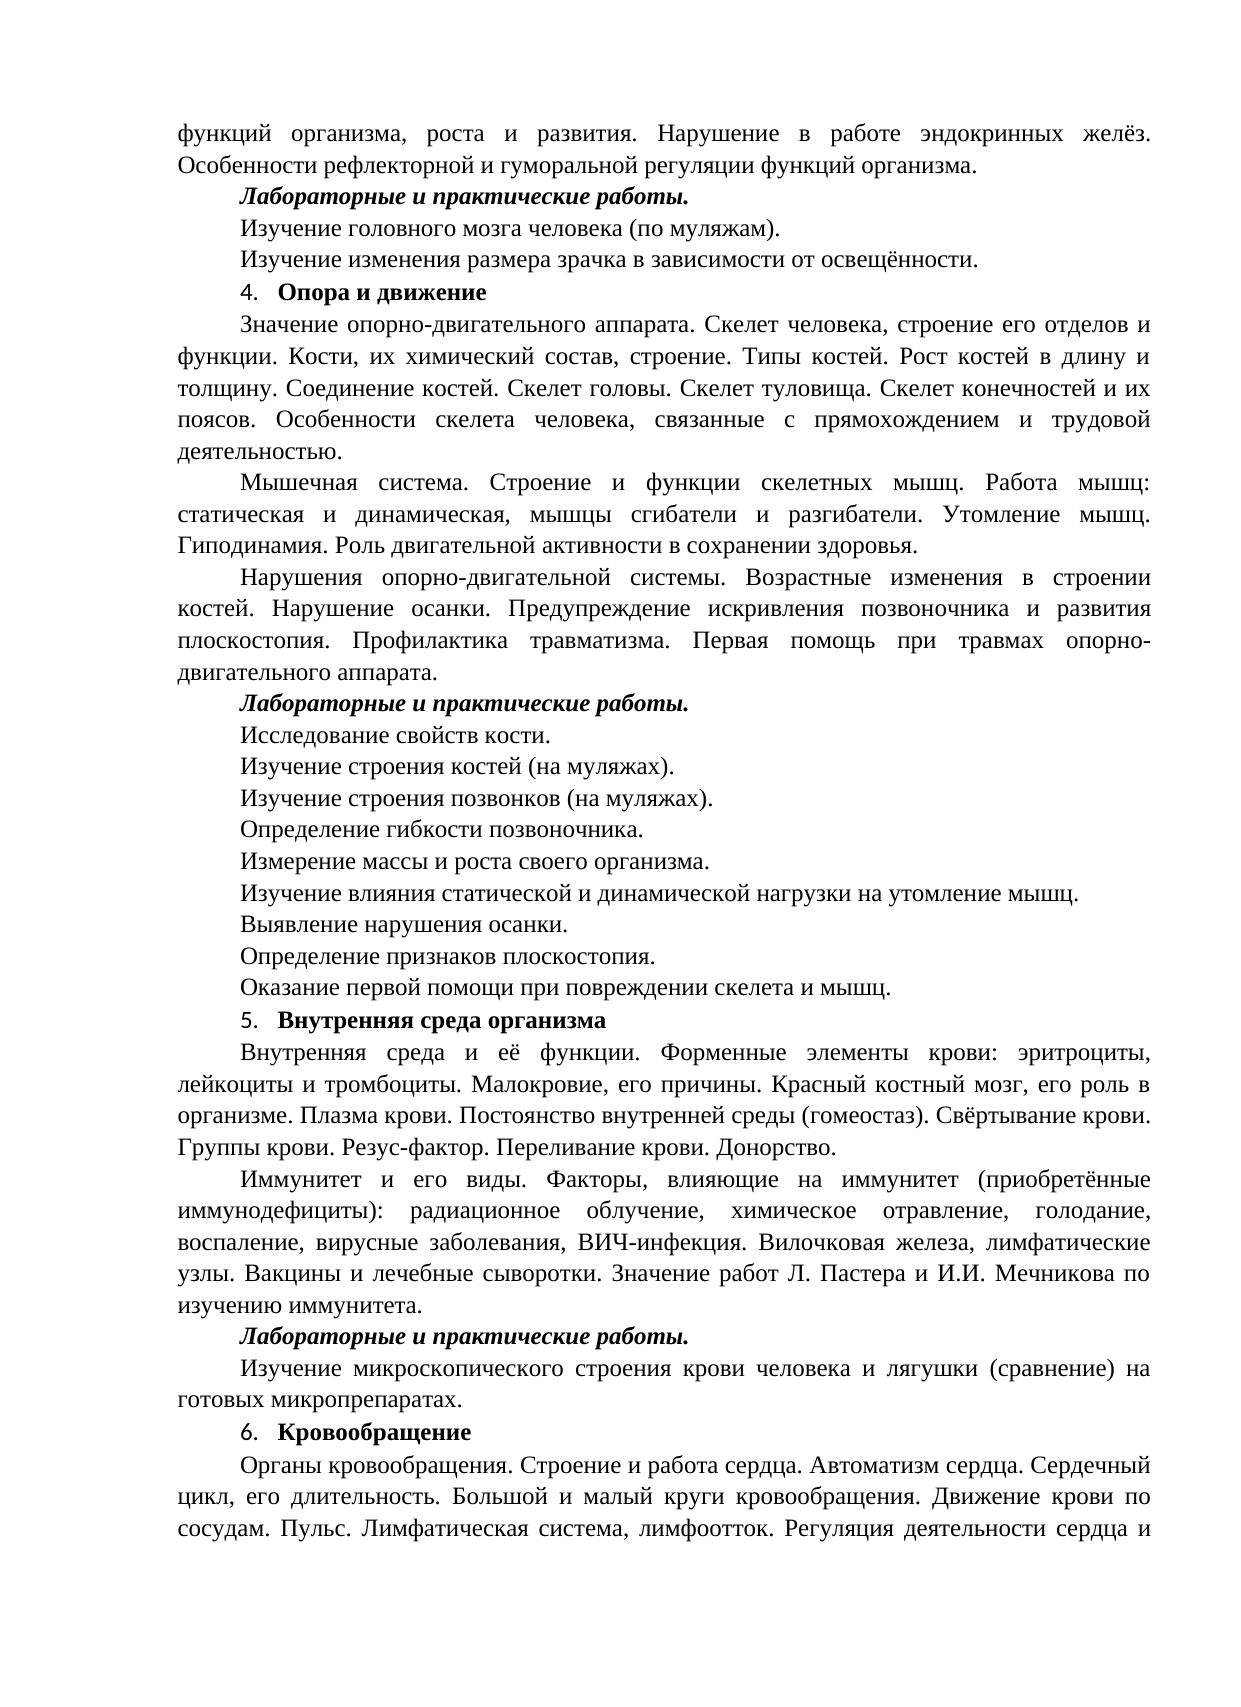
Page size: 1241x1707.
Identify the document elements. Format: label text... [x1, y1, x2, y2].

text Изучение микроскопического строения крови человека и лягушки (сравнение) на готовых микропрепаратах. [177, 1353, 1152, 1413]
text Мышечная система. Строение и функции скелетных мышц. Работа мышц: статическая и динамическая, мышцы сгибатели и разгибатели. Утомление мышц. Гиподинамия. Роль двигательной активности в сохранении здоровья. [177, 467, 1152, 559]
text Определение гибкости позвоночника. [177, 814, 1152, 843]
text Внутренняя среда и её функции. Форменные элементы крови: эритроциты, лейкоциты и тромбоциты. Малокровие, его причины. Красный костный мозг, его роль в организме. Плазма крови. Постоянство внутренней среды (гомеостаз). Свёртывание крови. Группы крови. Резус-фактор. Переливание крови. Донорство. [177, 1037, 1152, 1161]
text Определение признаков плоскостопия. [177, 941, 1152, 969]
text Изучение строения позвонков (на муляжах). [177, 783, 1152, 812]
text Изучение головного мозга человека (по муляжам). [177, 213, 1152, 242]
text Лабораторные и практические работы. [177, 688, 1152, 717]
text Изучение влияния статической и динамической нагрузки на утомление мышц. [177, 878, 1152, 906]
text Исследование свойств кости. [177, 720, 1152, 748]
list Опора и движение [240, 276, 1152, 306]
list Внутренняя среда организма [240, 1004, 1152, 1034]
text Иммунитет и его виды. Факторы, влияющие на иммунитет (приобретённые иммунодефициты): радиационное облучение, химическое отравление, голодание, воспаление, вирусные заболевания, ВИЧ-инфекция. Вилочковая железа, лимфатические узлы. Вакцины и лечебные сыворотки. Значение работ Л. Пастера и И.И. Мечникова по изучению иммунитета. [177, 1164, 1152, 1319]
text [177, 118, 1152, 178]
text Измерение массы и роста своего организма. [177, 846, 1152, 875]
text Выявление нарушения осанки. [177, 909, 1152, 938]
text Значение опорно-двигательного аппарата. Скелет человека, строение его отделов и функции. Кости, их химический состав, строение. Типы костей. Рост костей в длину и толщину. Соединение костей. Скелет головы. Скелет туловища. Скелет конечностей и их поясов. Особенности скелета человека, связанные с прямохождением и трудовой деятельностью. [177, 309, 1152, 464]
list Кровообращение [240, 1416, 1152, 1447]
text Изучение строения костей (на муляжах). [177, 751, 1152, 780]
text Лабораторные и практические работы. [177, 1321, 1152, 1350]
text Оказание первой помощи при повреждении скелета и мышц. [177, 972, 1152, 1001]
text Нарушения опорно-двигательной системы. Возрастные изменения в строении костей. Нарушение осанки. Предупреждение искривления позвоночника и развития плоскостопия. Профилактика травматизма. Первая помощь при травмах опорно-двигательного аппарата. [177, 562, 1152, 685]
text Изучение изменения размера зрачка в зависимости от освещённости. [177, 244, 1152, 273]
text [177, 1450, 1152, 1542]
text Лабораторные и практические работы. [177, 181, 1152, 210]
